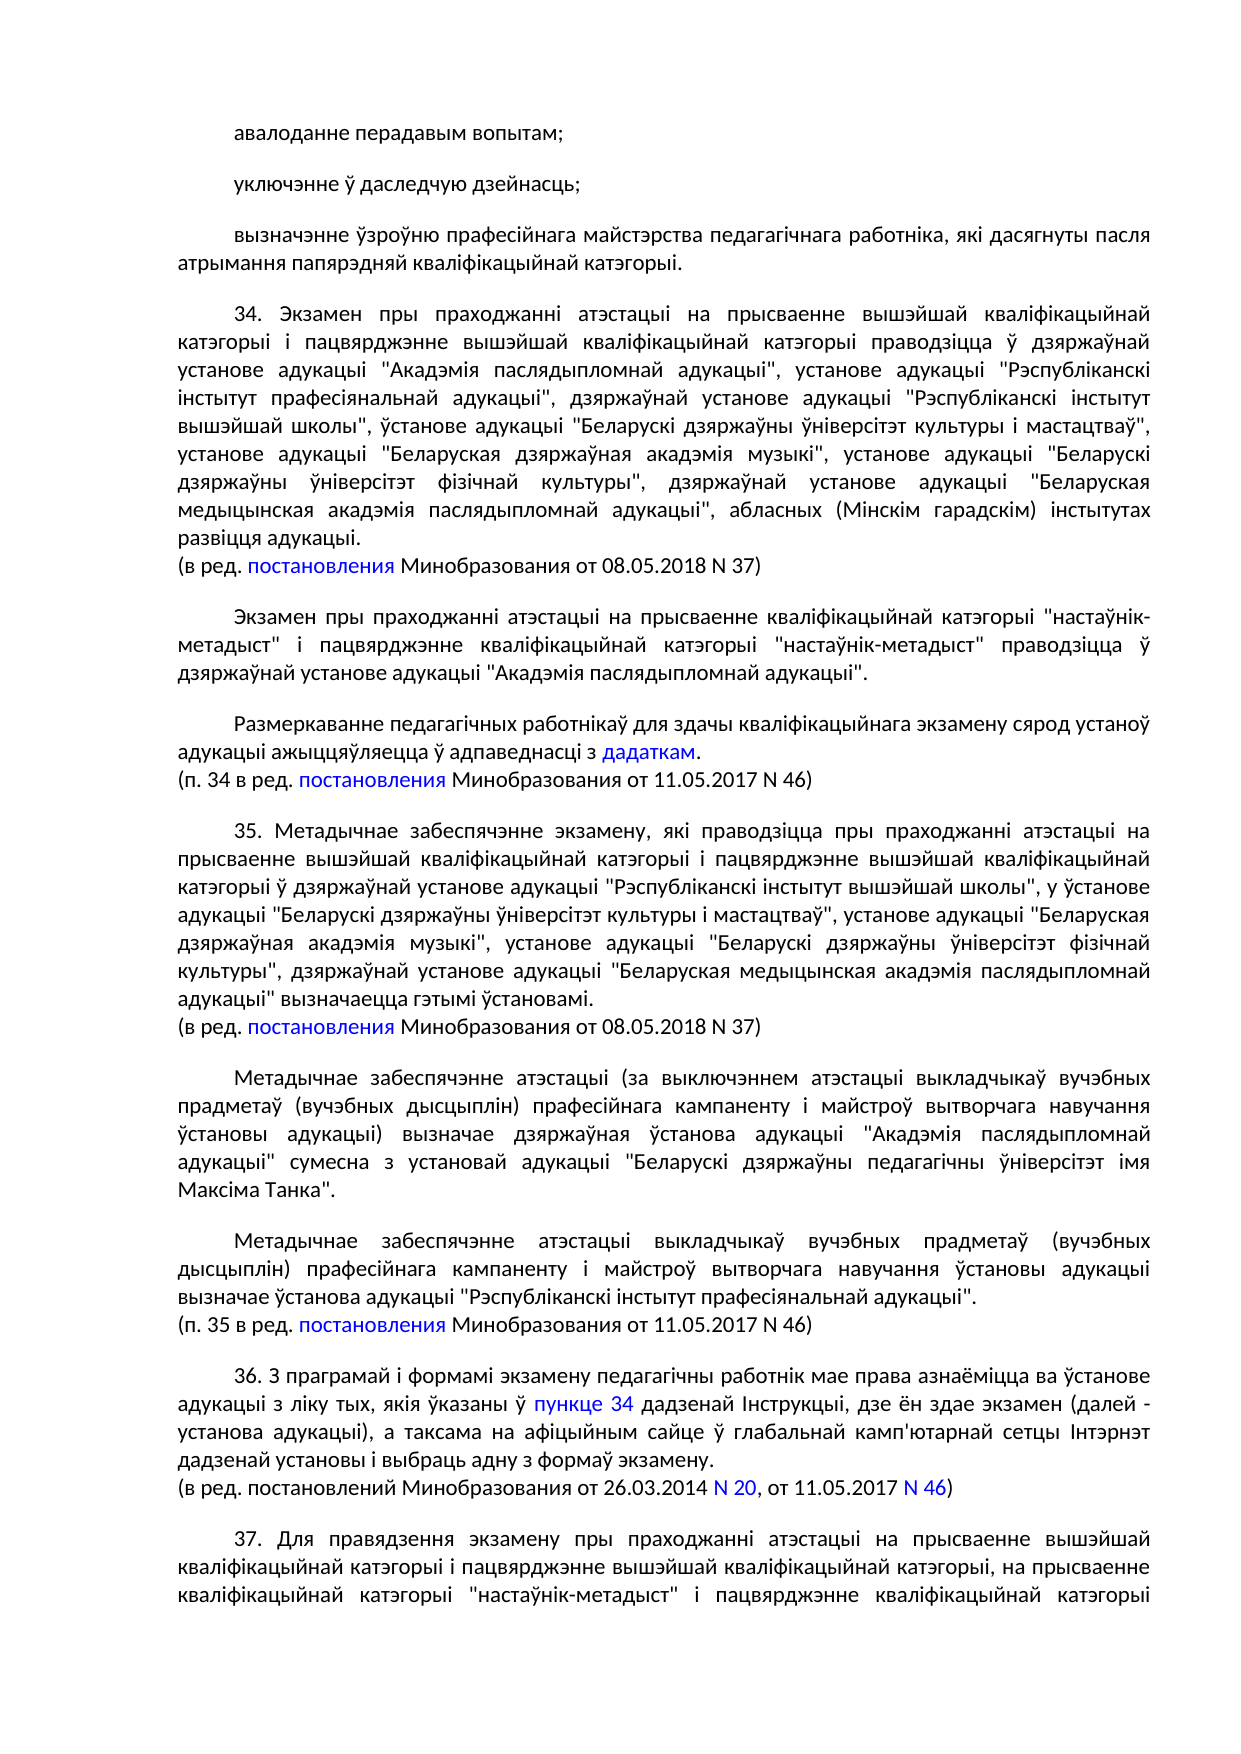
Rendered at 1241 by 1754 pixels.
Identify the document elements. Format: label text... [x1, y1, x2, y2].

text Метадычнае забеспячэнне атэстацыi (за выключэннем атэстацыi выкладчыкаў вучэбных прадметаў (вучэбных дысцыплiн) прафесiйнага кампаненту i майстроў вытворчага навучання ўстановы адукацыi) вызначае дзяржаўная ўстанова адукацыi "Акадэмiя паслядыпломнай адукацыi" сумесна з установай адукацыi "Беларускi дзяржаўны педагагiчны ўнiверсiтэт iмя Максiма Танка". [177, 1063, 1152, 1203]
text Размеркаванне педагагiчных работнiкаў для здачы квалiфiкацыйнага экзамену сярод устаноў адукацыi ажыццяўляецца ў адпаведнасцi з дадаткам. [177, 709, 1152, 765]
text авалоданне перадавым вопытам; [177, 118, 1152, 146]
text Экзамен пры праходжаннi атэстацыi на прысваенне квалiфiкацыйнай катэгорыi "настаўнiк-метадыст" i пацвярджэнне квалiфiкацыйнай катэгорыi "настаўнiк-метадыст" праводзiцца ў дзяржаўнай установе адукацыi "Акадэмiя паслядыпломнай адукацыi". [177, 602, 1152, 686]
text Метадычнае забеспячэнне атэстацыi выкладчыкаў вучэбных прадметаў (вучэбных дысцыплiн) прафесiйнага кампаненту i майстроў вытворчага навучання ўстановы адукацыi вызначае ўстанова адукацыi "Рэспублiканскi iнстытут прафесiянальнай адукацыi". [177, 1226, 1152, 1310]
text (в ред. постановления Минобразования от 08.05.2018 N 37) [177, 551, 1152, 579]
text 34. Экзамен пры праходжаннi атэстацыi на прысваенне вышэйшай квалiфiкацыйнай катэгорыi i пацвярджэнне вышэйшай квалiфiкацыйнай катэгорыi праводзiцца ў дзяржаўнай установе адукацыi "Акадэмiя паслядыпломнай адукацыi", установе адукацыi "Рэспублiканскi iнстытут прафесiянальнай адукацыi", дзяржаўнай установе адукацыi "Рэспублiканскi iнстытут вышэйшай школы", ўстанове адукацыi "Беларускi дзяржаўны ўнiверсiтэт культуры i мастацтваў", установе адукацыi "Беларуская дзяржаўная акадэмiя музыкi", установе адукацыi "Беларускi дзяржаўны ўнiверсiтэт фiзiчнай культуры", дзяржаўнай установе адукацыi "Беларуская медыцынская акадэмiя паслядыпломнай адукацыi", абласных (Мiнскiм гарадскiм) iнстытутах развiцця адукацыi. [177, 299, 1152, 551]
text (п. 35 в ред. постановления Минобразования от 11.05.2017 N 46) [177, 1310, 1152, 1338]
text (в ред. постановления Минобразования от 08.05.2018 N 37) [177, 1012, 1152, 1040]
text (в ред. постановлений Минобразования от 26.03.2014 N 20, от 11.05.2017 N 46) [177, 1473, 1152, 1501]
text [177, 1524, 1152, 1608]
text вызначэнне ўзроўню прафесiйнага майстэрства педагагiчнага работнiка, якi дасягнуты пасля атрымання папярэдняй квалiфiкацыйнай катэгорыi. [177, 220, 1152, 276]
text уключэнне ў даследчую дзейнасць; [177, 169, 1152, 197]
text 36. З праграмай i формамi экзамену педагагiчны работнiк мае права азнаёмiцца ва ўстанове адукацыi з лiку тых, якiя ўказаны ў пункце 34 дадзенай Iнструкцыi, дзе ён здае экзамен (далей - установа адукацыi), а таксама на афiцыйным сайце ў глабальнай камп'ютарнай сетцы Iнтэрнэт дадзенай установы i выбраць адну з формаў экзамену. [177, 1361, 1152, 1473]
text 35. Метадычнае забеспячэнне экзамену, якi праводзiцца пры праходжаннi атэстацыi на прысваенне вышэйшай квалiфiкацыйнай катэгорыi i пацвярджэнне вышэйшай квалiфiкацыйнай катэгорыi ў дзяржаўнай установе адукацыi "Рэспублiканскi iнстытут вышэйшай школы", у ўстанове адукацыi "Беларускi дзяржаўны ўнiверсiтэт культуры i мастацтваў", установе адукацыi "Беларуская дзяржаўная акадэмiя музыкi", установе адукацыi "Беларускi дзяржаўны ўнiверсiтэт фiзiчнай культуры", дзяржаўнай установе адукацыi "Беларуская медыцынская акадэмiя паслядыпломнай адукацыi" вызначаецца гэтымi ўстановамi. [177, 816, 1152, 1012]
text (п. 34 в ред. постановления Минобразования от 11.05.2017 N 46) [177, 765, 1152, 793]
